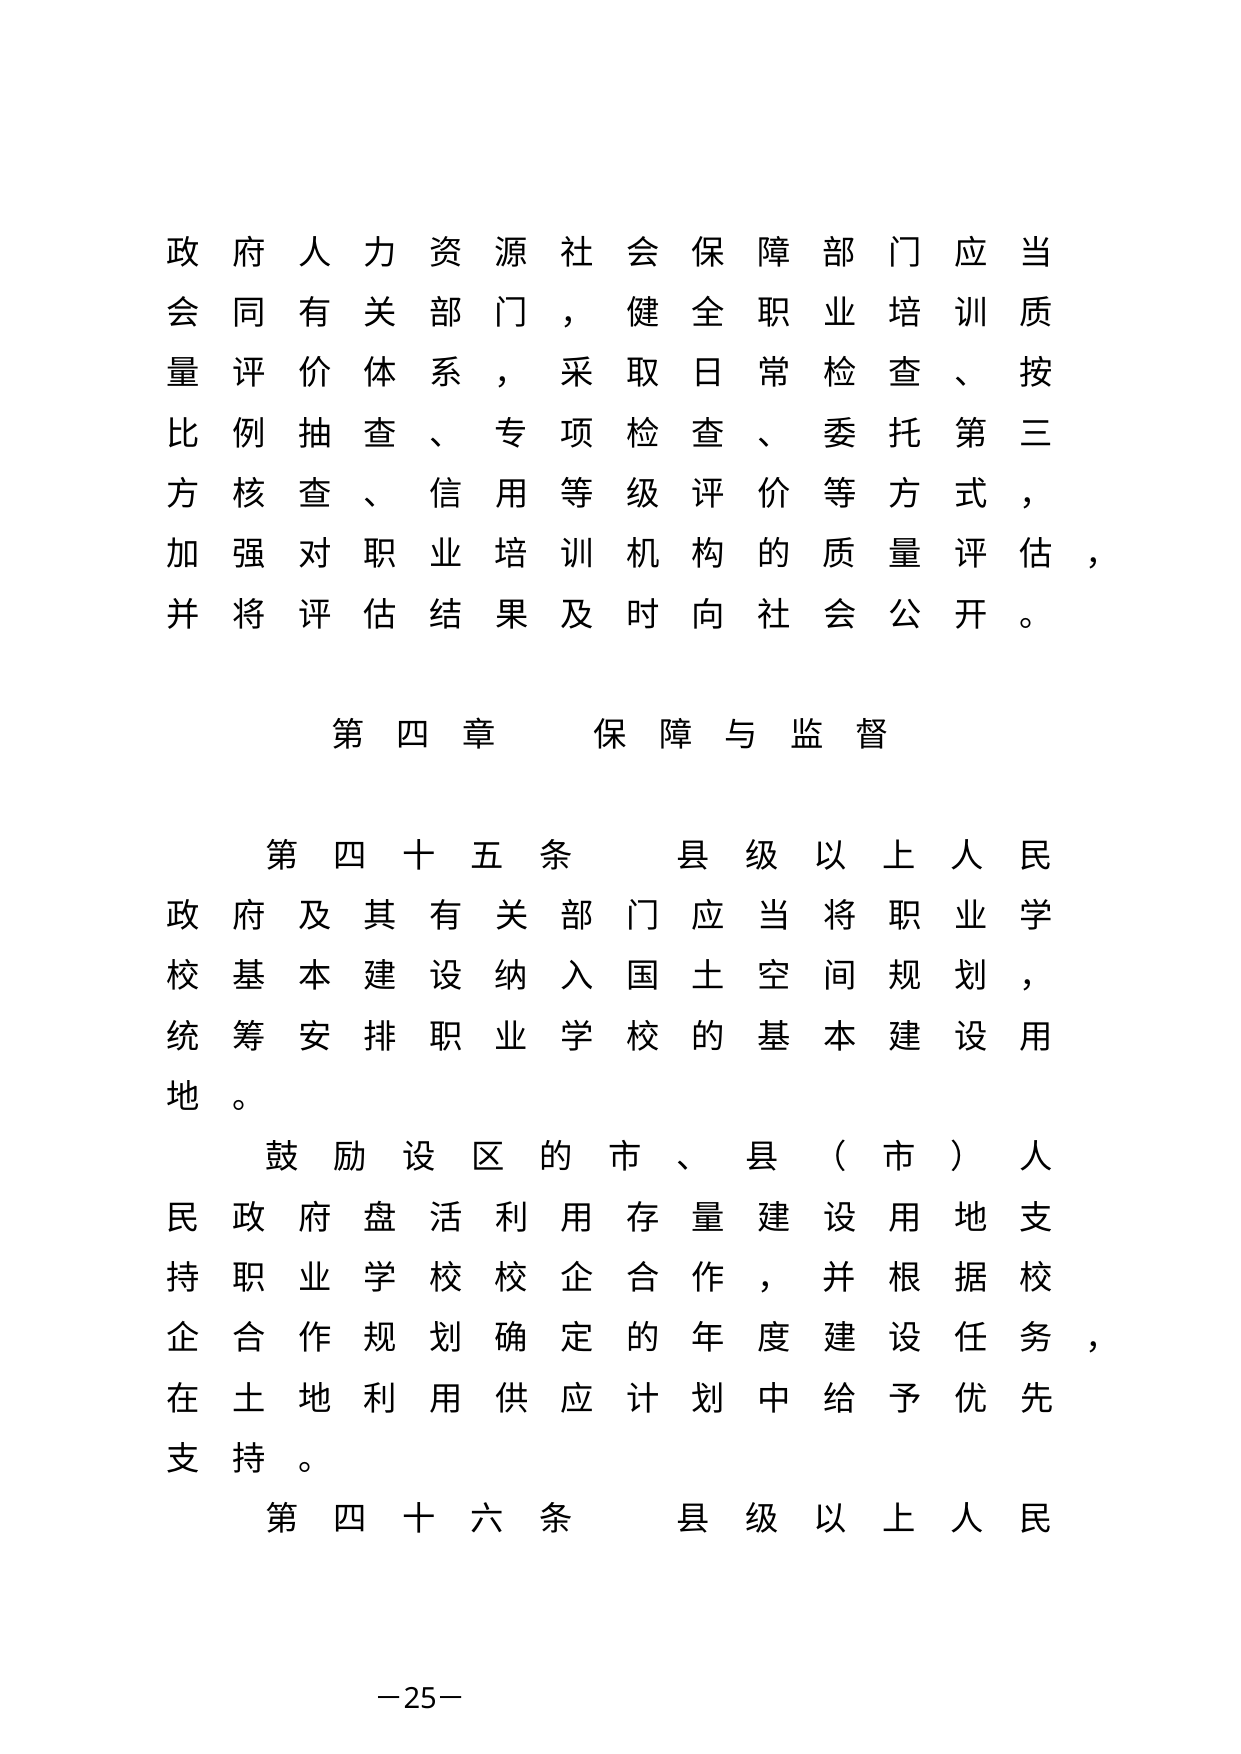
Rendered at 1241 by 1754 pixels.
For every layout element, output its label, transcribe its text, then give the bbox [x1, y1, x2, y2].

text 鼓励设区的市、县（市）人民政府盘活利用存量建设用地支持职业学校校企合作，并根据校企合作规划确定的年度建设任务，在土地利用供应计划中给予优先支持。 [167, 1124, 1085, 1486]
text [167, 1486, 1085, 1546]
text 第四十五条 县级以上人民政府及其有关部门应当将职业学校基本建设纳入国土空间规划，统筹安排职业学校的基本建设用地。 [167, 822, 1085, 1124]
subtitle 第四章 保障与监督 [167, 702, 1085, 762]
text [167, 219, 1085, 642]
